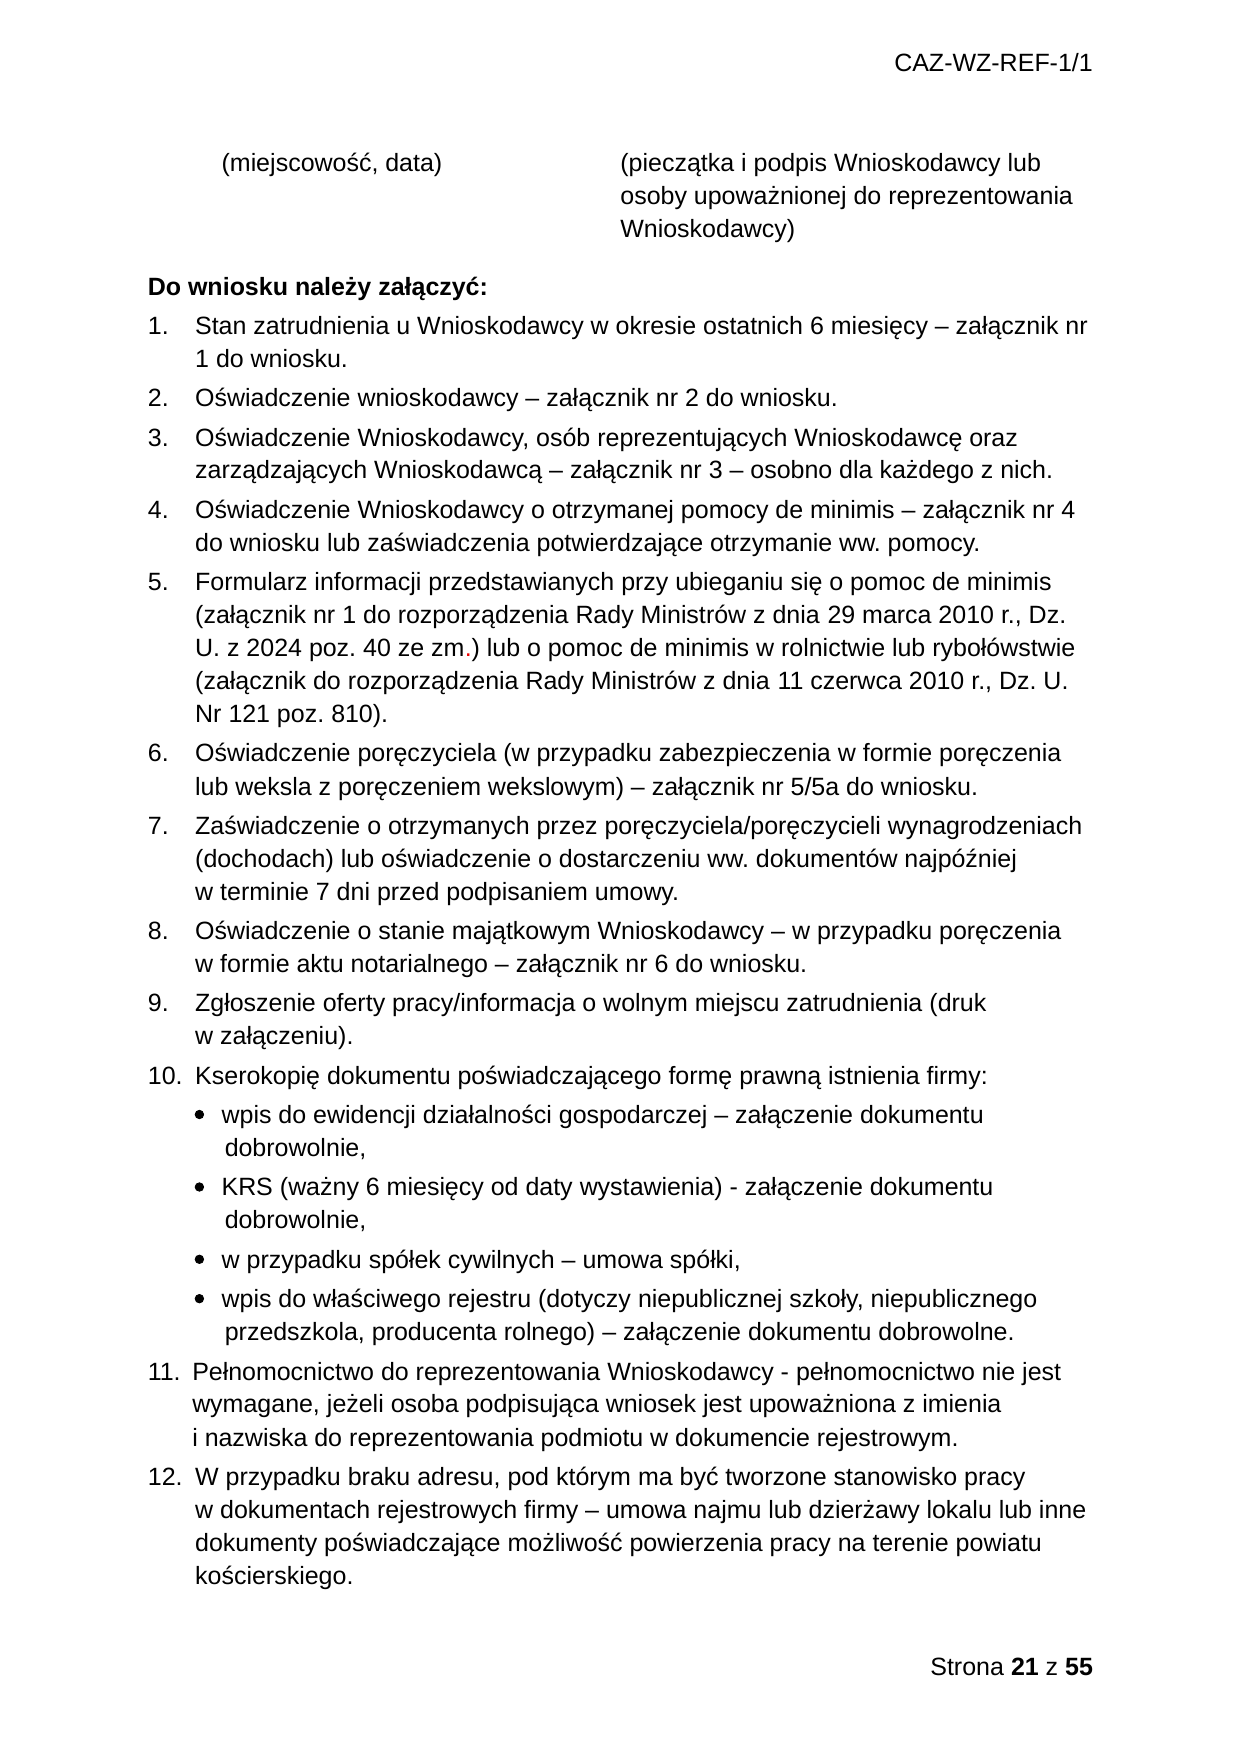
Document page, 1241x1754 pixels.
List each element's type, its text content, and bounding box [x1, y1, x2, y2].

list Oświadczenie poręczyciela (w przypadku zabezpieczenia w formie poręczenia lub weksla z poręczeniem wekslowym) – załącznik nr 5/5a do wniosku. [148, 738, 1093, 800]
list KRS (ważny 6 miesięcy od daty wystawienia) - załączenie dokumentu dobrowolnie, [195, 1172, 1093, 1234]
list Oświadczenie o stanie majątkowym Wnioskodawcy – w przypadku poręczenia w formie aktu notarialnego – załącznik nr 6 do wniosku. [148, 916, 1093, 978]
list Kserokopię dokumentu poświadczającego formę prawną istnienia firmy: [148, 1061, 1093, 1089]
list Zgłoszenie oferty pracy/informacja o wolnym miejscu zatrudnienia (druk w załączeniu). [148, 988, 1093, 1050]
list wpis do ewidencji działalności gospodarczej – załączenie dokumentu dobrowolnie, [195, 1100, 1093, 1162]
list Formularz informacji przedstawianych przy ubieganiu się o pomoc de minimis (załącznik nr 1 do rozporządzenia Rady Ministrów z dnia 29 marca 2010 r., Dz. U. z 2024 poz. 40 ze zm.) lub o pomoc de minimis w rolnictwie lub rybołówstwie (załącznik do rozporządzenia Rady Ministrów z dnia 11 czerwca 2010 r., Dz. U. Nr 121 poz. 810). [148, 567, 1093, 728]
text Do wniosku należy załączyć: [148, 272, 1093, 300]
list Stan zatrudnienia u Wnioskodawcy w okresie ostatnich 6 miesięcy – załącznik nr 1 do wniosku. [148, 311, 1093, 373]
list Oświadczenie Wnioskodawcy, osób reprezentujących Wnioskodawcę oraz zarządzających Wnioskodawcą – załącznik nr 3 – osobno dla każdego z nich. [148, 422, 1093, 484]
list Pełnomocnictwo do reprezentowania Wnioskodawcy - pełnomocnictwo nie jest wymagane, jeżeli osoba podpisująca wniosek jest upoważniona z imienia i nazwiska do reprezentowania podmiotu w dokumencie rejestrowym. [148, 1356, 1093, 1451]
list w przypadku spółek cywilnych – umowa spółki, [195, 1245, 1093, 1273]
list Oświadczenie wnioskodawcy – załącznik nr 2 do wniosku. [148, 383, 1093, 412]
list wpis do właściwego rejestru (dotyczy niepublicznej szkoły, niepublicznego przedszkola, producenta rolnego) – załączenie dokumentu dobrowolne. [195, 1284, 1093, 1346]
text (miejscowość, data) (pieczątka i podpis Wnioskodawcy lub osoby upoważnionej do reprezentowania Wnioskodawcy) [148, 148, 1093, 242]
list Zaświadczenie o otrzymanych przez poręczyciela/poręczycieli wynagrodzeniach (dochodach) lub oświadczenie o dostarczeniu ww. dokumentów najpóźniej w terminie 7 dni przed podpisaniem umowy. [148, 811, 1093, 906]
list W przypadku braku adresu, pod którym ma być tworzone stanowisko pracy w dokumentach rejestrowych firmy – umowa najmu lub dzierżawy lokalu lub inne dokumenty poświadczające możliwość powierzenia pracy na terenie powiatu kościerskiego. [148, 1462, 1093, 1589]
list Oświadczenie Wnioskodawcy o otrzymanej pomocy de minimis – załącznik nr 4 do wniosku lub zaświadczenia potwierdzające otrzymanie ww. pomocy. [148, 495, 1093, 557]
